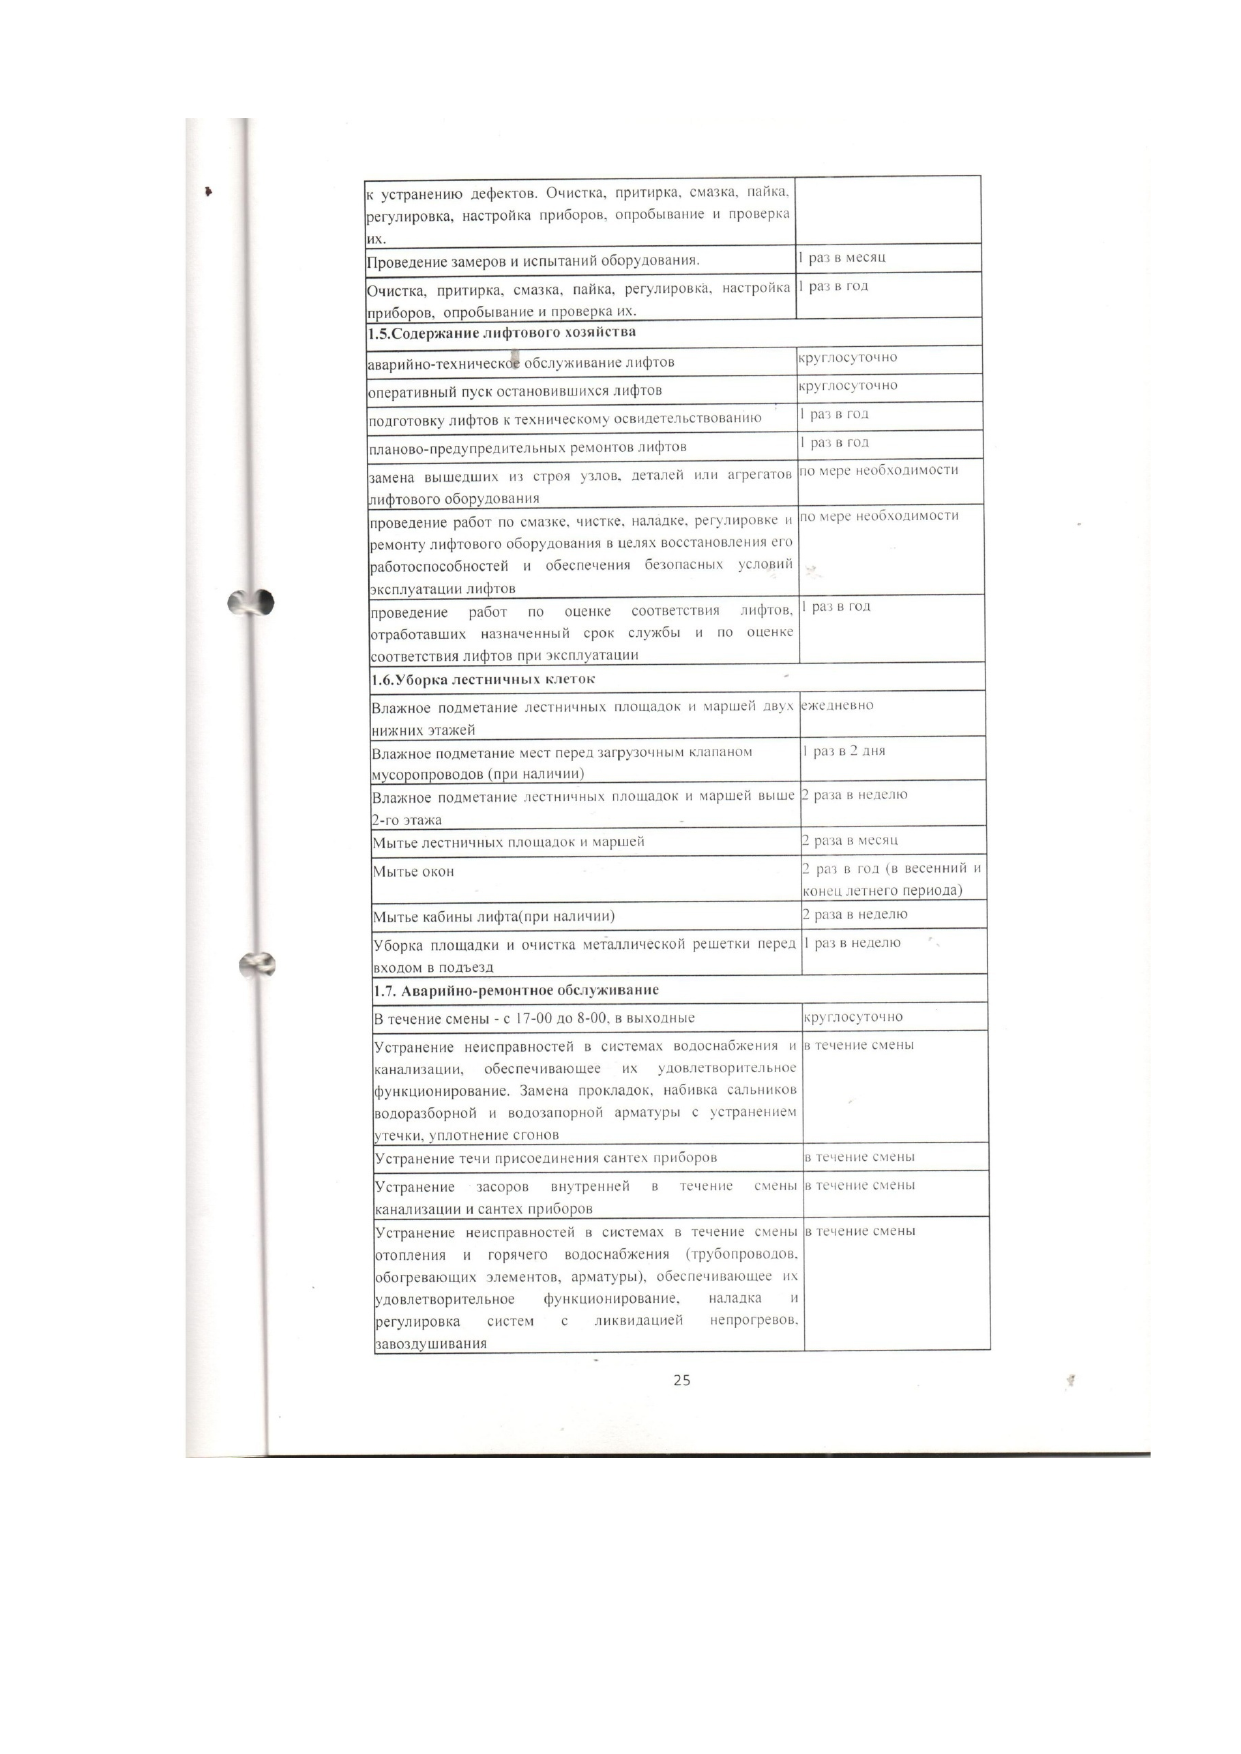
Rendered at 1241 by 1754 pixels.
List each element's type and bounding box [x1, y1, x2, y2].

picture [177, 118, 1151, 1458]
